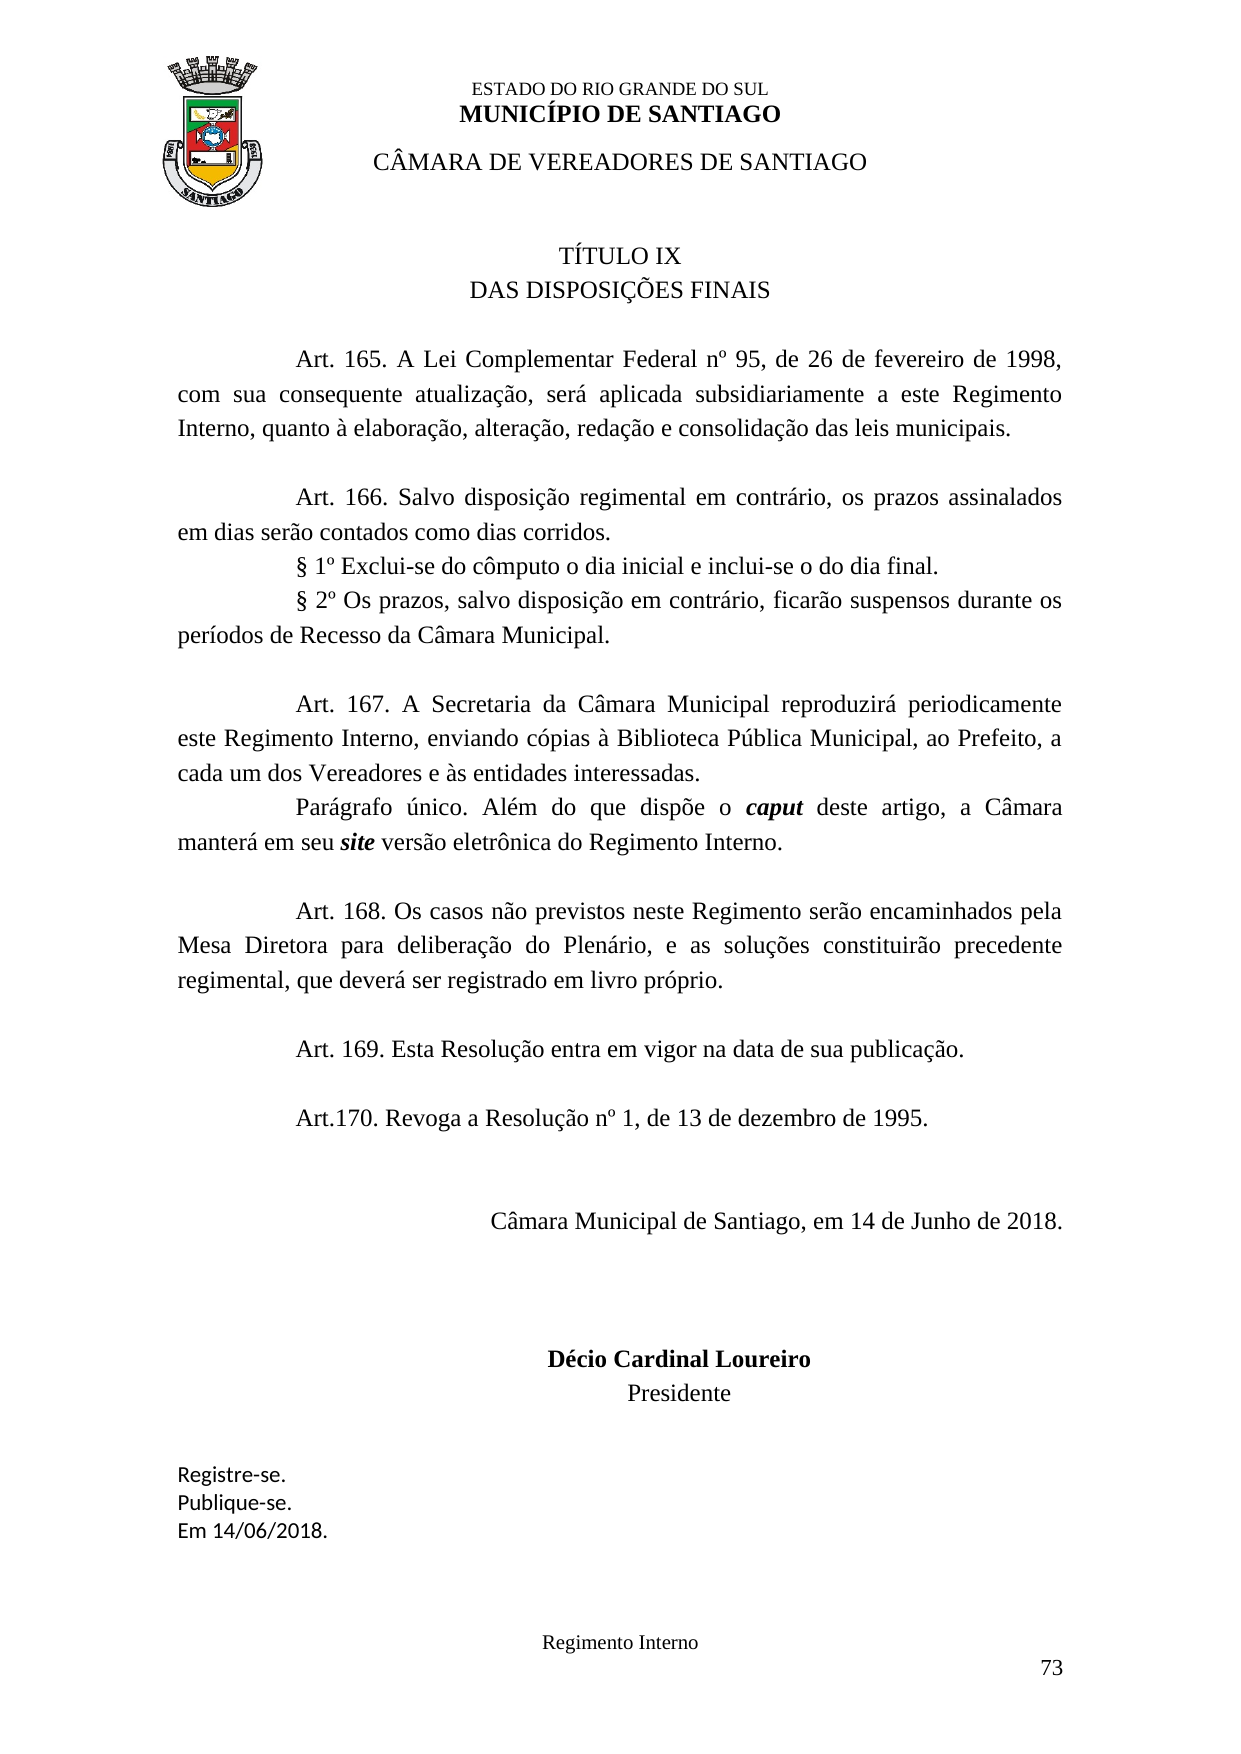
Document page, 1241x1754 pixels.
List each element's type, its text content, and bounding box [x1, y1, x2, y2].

text Décio Cardinal Loureiro [177, 1344, 1063, 1373]
text Presidente [177, 1378, 1063, 1407]
text Art. 168. Os casos não previstos neste Regimento serão encaminhados pela Mesa Diretora para deliberação do Plenário, e as soluções constituirão precedente regimental, que deverá ser registrado em livro próprio. [177, 896, 1063, 993]
text Art. 167. A Secretaria da Câmara Municipal reproduzirá periodicamente este Regimento Interno, enviando cópias à Biblioteca Pública Municipal, ao Prefeito, a cada um dos Vereadores e às entidades interessadas. [177, 689, 1063, 787]
text Art. 165. A Lei Complementar Federal nº 95, de 26 de fevereiro de 1998, com sua consequente atualização, será aplicada subsidiariamente a este Regimento Interno, quanto à elaboração, alteração, redação e consolidação das leis municipais. [177, 344, 1063, 442]
text Art. 169. Esta Resolução entra em vigor na data de sua publicação. [177, 1034, 1063, 1062]
text § 1º Exclui-se do cômputo o dia inicial e inclui-se o do dia final. [177, 551, 1063, 580]
text Art.170. Revoga a Resolução nº 1, de 13 de dezembro de 1995. [177, 1103, 1063, 1131]
text TÍTULO IX [177, 241, 1063, 269]
text Parágrafo único. Além do que dispõe o caput deste artigo, a Câmara manterá em seu site versão eletrônica do Regimento Interno. [177, 792, 1063, 856]
text Câmara Municipal de Santiago, em 14 de Junho de 2018. [177, 1206, 1063, 1235]
text § 2º Os prazos, salvo disposição em contrário, ficarão suspensos durante os períodos de Recesso da Câmara Municipal. [177, 586, 1063, 649]
text Em 14/06/2018. [177, 1516, 1063, 1544]
text Art. 166. Salvo disposição regimental em contrário, os prazos assinalados em dias serão contados como dias corridos. [177, 482, 1063, 545]
text Registre-se. [177, 1460, 1063, 1488]
text Publique-se. [177, 1488, 1063, 1516]
picture [162, 56, 264, 207]
text DAS DISPOSIÇÕES FINAIS [177, 275, 1063, 304]
